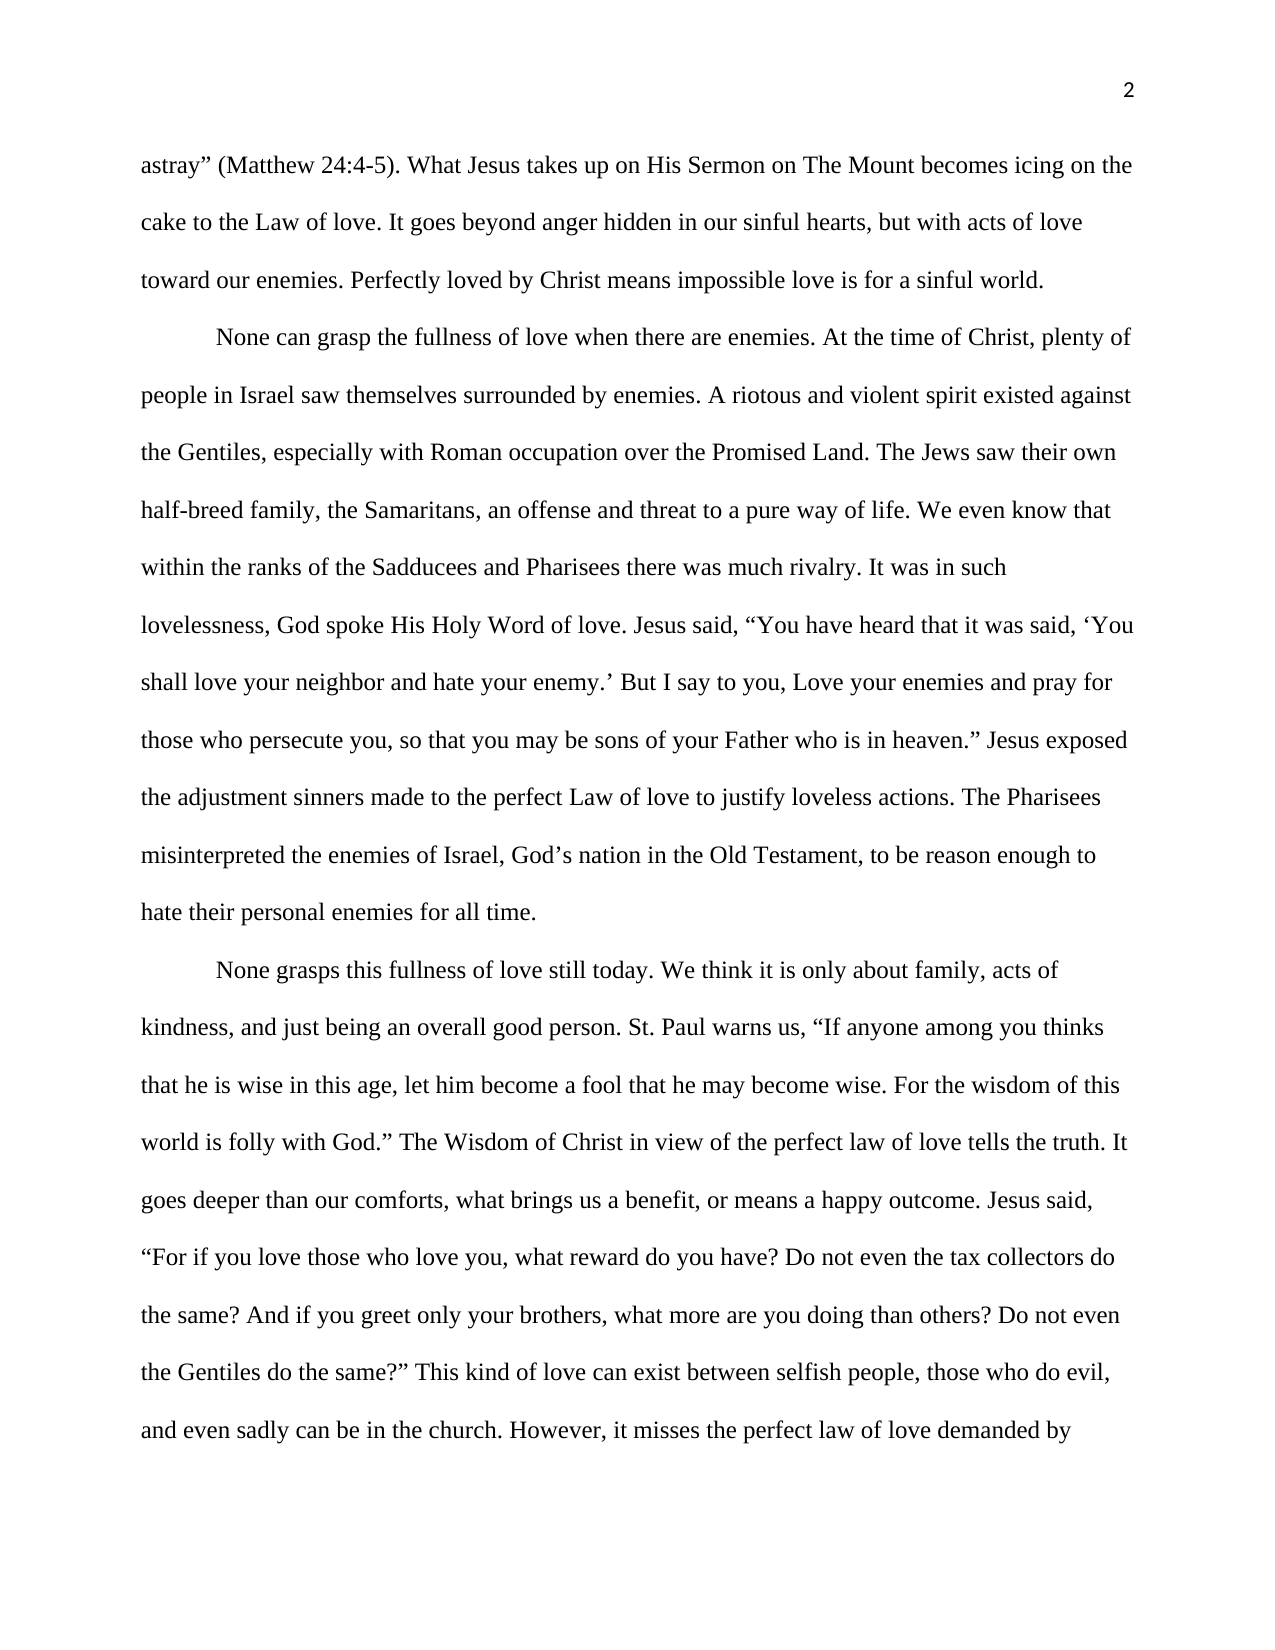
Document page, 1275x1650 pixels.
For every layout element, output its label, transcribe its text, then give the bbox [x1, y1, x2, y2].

text None can grasp the fullness of love when there are enemies. At the time of Christ, plenty of people in Israel saw themselves surrounded by enemies. A riotous and violent spirit existed against the Gentiles, especially with Roman occupation over the Promised Land. The Jews saw their own half-breed family, the Samaritans, an offense and threat to a pure way of life. We even know that within the ranks of the Sadducees and Pharisees there was much rivalry. It was in such lovelessness, God spoke His Holy Word of love. Jesus said, “You have heard that it was said, ‘You shall love your neighbor and hate your enemy.’ But I say to you, Love your enemies and pray for those who persecute you, so that you may be sons of your Father who is in heaven.” Jesus exposed the adjustment sinners made to the perfect Law of love to justify loveless actions. The Pharisees misinterpreted the enemies of Israel, God’s nation in the Old Testament, to be reason enough to hate their personal enemies for all time. [141, 322, 1134, 926]
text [141, 150, 1134, 294]
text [141, 955, 1134, 1444]
